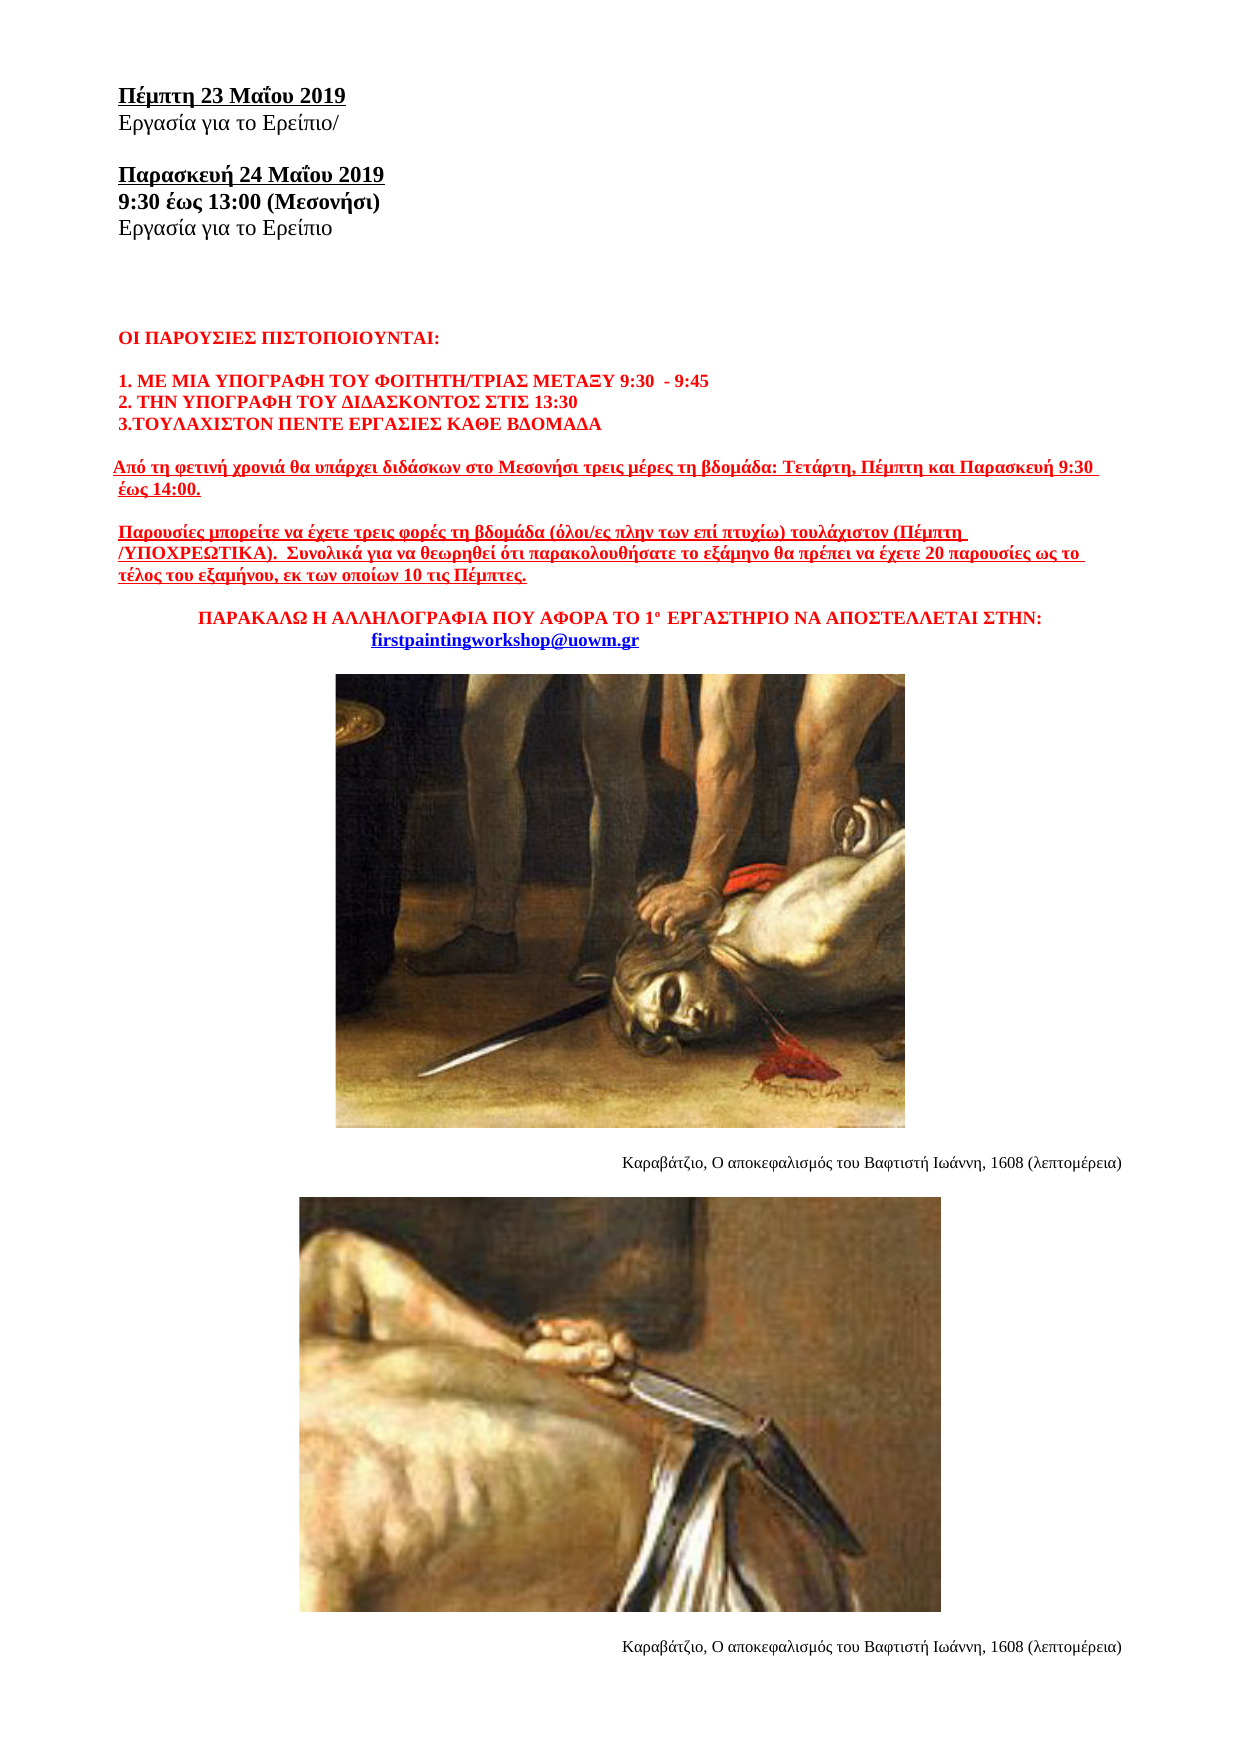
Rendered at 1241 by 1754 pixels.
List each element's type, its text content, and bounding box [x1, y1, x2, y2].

text 9:30 έως 13:00 (Μεσονήσι) [118, 188, 1122, 214]
text 3.ΤΟΥΛΑΧΙΣΤΟΝ ΠΕΝΤΕ ΕΡΓΑΣΙΕΣ ΚΑΘΕ ΒΔΟΜΑΔΑ [118, 413, 1122, 434]
text OI ΠΑΡΟΥΣΙΕΣ ΠΙΣΤΟΠΟΙΟΥΝΤΑΙ: [118, 327, 1122, 348]
picture [335, 674, 905, 1128]
text Από τη φετινή χρονιά θα υπάρχει διδάσκων στο Μεσονήσι τρεις μέρες τη βδομάδα: Τετάρτη, Πέμπτη και Παρασκευή 9:30 έως 14:00. [103, 456, 1122, 499]
text Εργασία για το Ερείπιο [118, 214, 1122, 240]
text Καραβάτζιο, Ο αποκεφαλισμός του Βαφτιστή Ιωάννη, 1608 (λεπτομέρεια) [118, 1152, 1122, 1172]
picture [299, 1197, 941, 1612]
text Παρασκευή 24 Μαΐου 2019 [118, 161, 1122, 188]
text 1. ΜΕ ΜΙΑ ΥΠΟΓΡΑΦΗ ΤΟΥ ΦΟΙΤΗΤΗ/ΤΡΙΑΣ ΜΕΤΑΞΥ 9:30 - 9:45 [118, 370, 1122, 391]
text 2. ΤΗΝ ΥΠΟΓΡΑΦΗ ΤΟΥ ΔΙΔΑΣΚΟΝΤΟΣ ΣΤΙΣ 13:30 [118, 391, 1122, 413]
text ΠΑΡΑΚΑΛΩ Η ΑΛΛΗΛΟΓΡΑΦΙΑ ΠΟΥ ΑΦΟΡΑ ΤΟ 1ο ΕΡΓΑΣΤΗΡΙΟ ΝΑ ΑΠΟΣΤΕΛΛΕΤΑΙ ΣΤΗΝ: [118, 607, 1122, 628]
text Πέμπτη 23 Μαΐου 2019 [118, 82, 1122, 109]
text Εργασία για το Ερείπιο/ [118, 109, 1122, 135]
text Καραβάτζιο, Ο αποκεφαλισμός του Βαφτιστή Ιωάννη, 1608 (λεπτομέρεια) [118, 1636, 1122, 1656]
text firstpaintingworkshop@uowm.gr [118, 628, 1122, 650]
text Παρουσίες μπορείτε να έχετε τρεις φορές τη βδομάδα (όλοι/ες πλην των επί πτυχίω) τουλάχιστον (Πέμπτη /ΥΠΟΧΡΕΩΤΙΚΑ). Συνολικά για να θεωρηθεί ότι παρακολουθήσατε το εξάμηνο θα πρέπει να έχετε 20 παρουσίες ως το τέλος του εξαμήνου, εκ των οποίων 10 τις Πέμπτες. [118, 521, 1122, 585]
